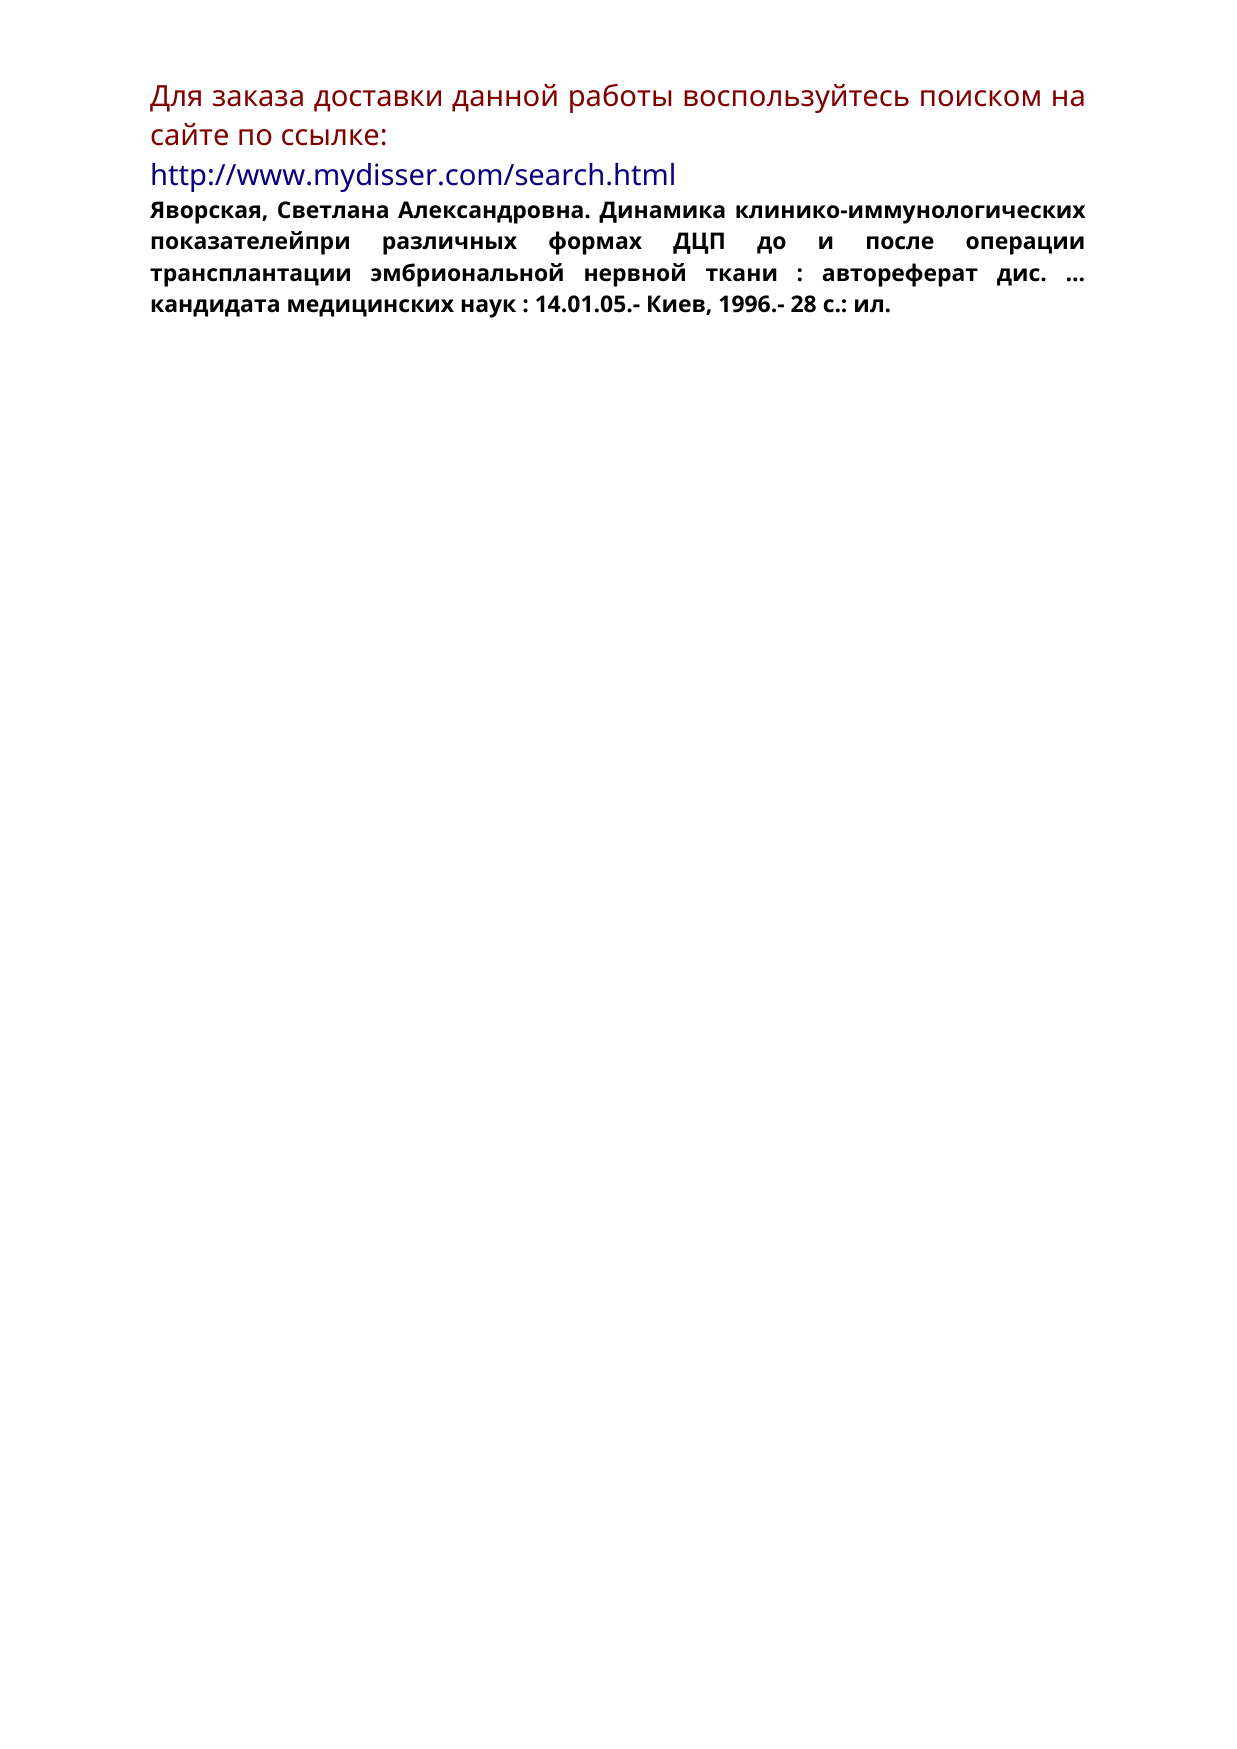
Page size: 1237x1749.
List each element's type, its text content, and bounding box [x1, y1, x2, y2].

text Яворская, Светлана Александровна. Динамика клинико-иммунологических показателейпри различных формах ДЦП до и после операции трансплантации эмбриональной нервной ткани : автореферат дис. ... кандидата медицинских наук : 14.01.05.- Киев, 1996.- 28 с.: ил. [150, 194, 1086, 319]
